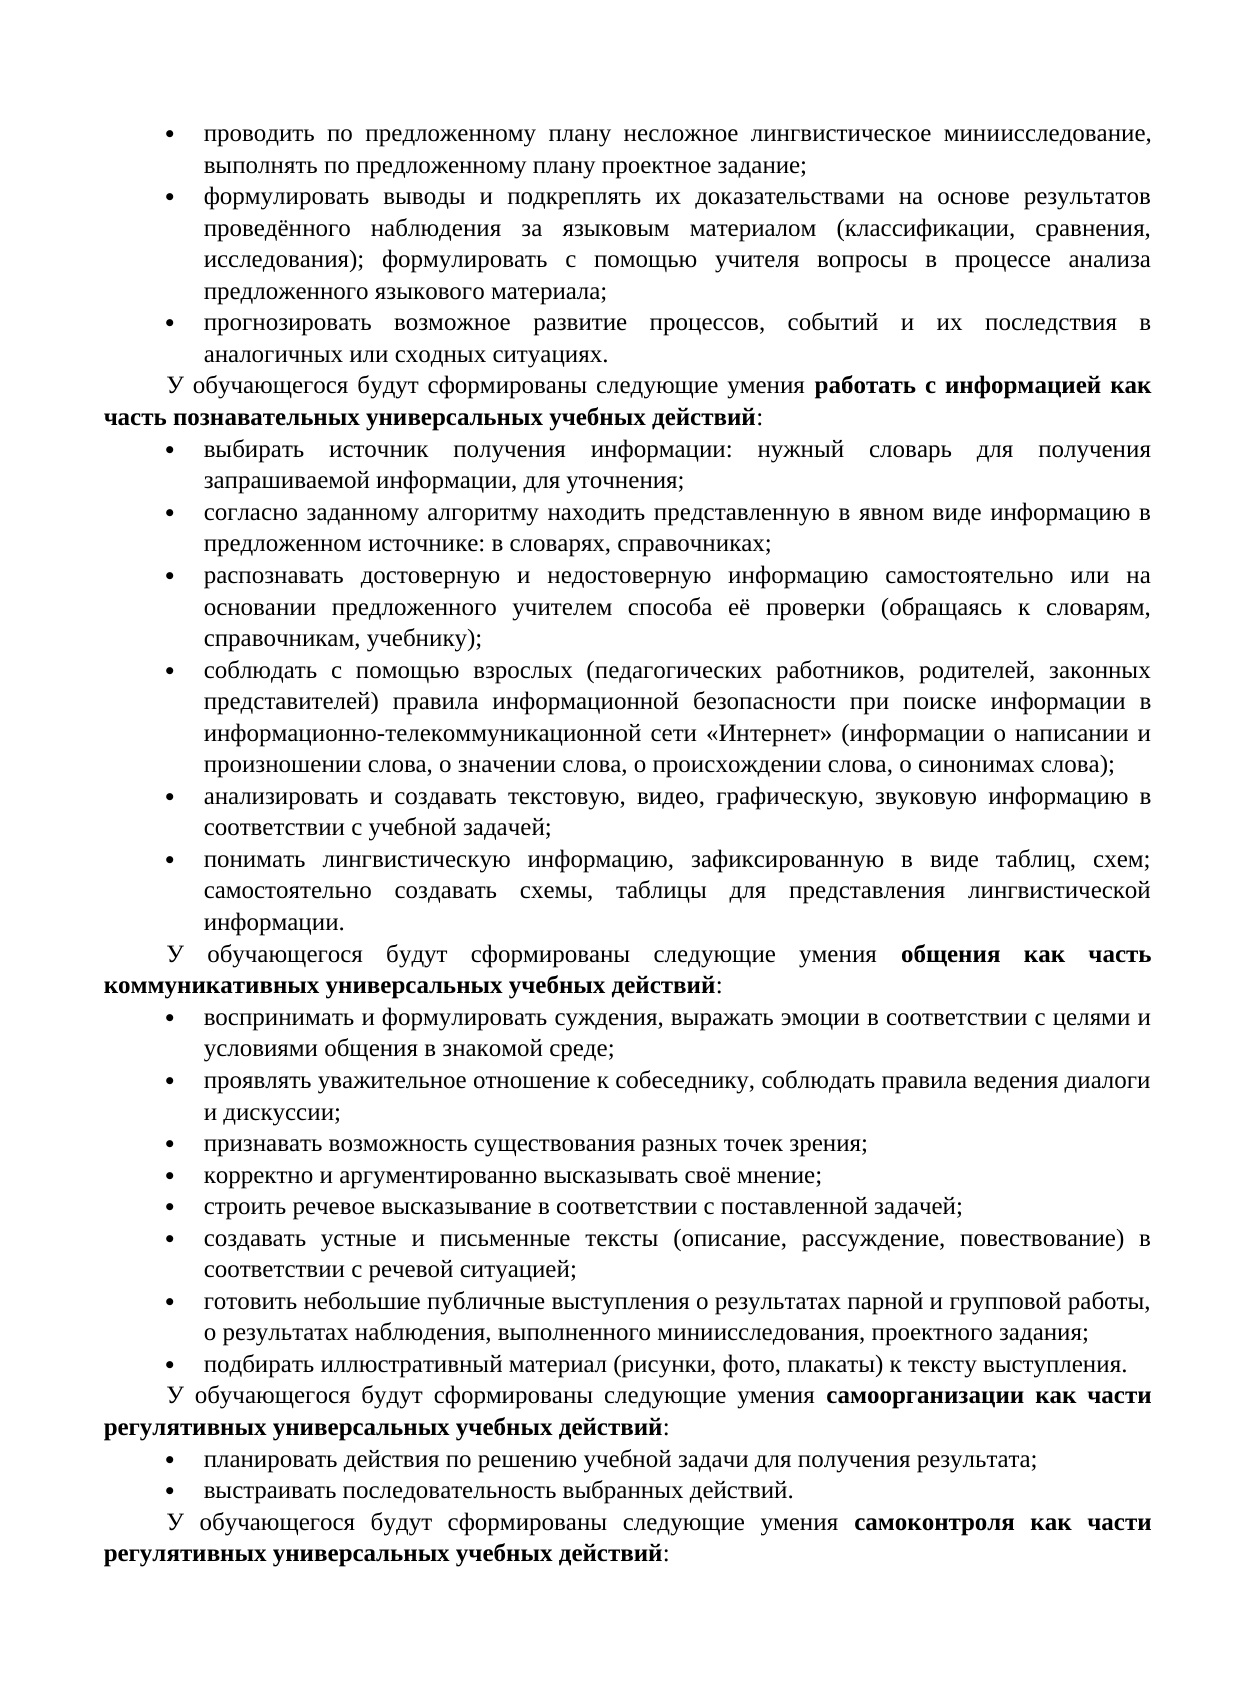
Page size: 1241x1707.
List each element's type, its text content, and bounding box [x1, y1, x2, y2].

list корректно и аргументированно высказывать своё мнение; [166, 1160, 1152, 1188]
list готовить небольшие публичные выступления о результатах парной и групповой работы, о результатах наблюдения, выполненного мини­исследования, проектного задания; [166, 1286, 1152, 1346]
list распознавать достоверную и недостоверную информацию самостоятельно или на основании предложенного учителем способа её проверки (обращаясь к словарям, справочникам, учебнику); [166, 560, 1152, 652]
list создавать устные и письменные тексты (описание, рассуждение, повествование) в соответствии с речевой ситуацией; [166, 1223, 1152, 1283]
list планировать действия по решению учебной задачи для получения результата; [166, 1444, 1152, 1472]
list признавать возможность существования разных точек зрения; [166, 1128, 1152, 1157]
list проводить по предложенному плану несложное лингвистическое мини­исследование, выполнять по предложенному плану проектное задание; [166, 118, 1152, 178]
list понимать лингвистическую информацию, зафиксированную в виде таблиц, схем; самостоятельно создавать схемы, таблицы для представления лингвистической информации. [166, 844, 1152, 936]
list воспринимать и формулировать суждения, выражать эмоции в соответствии с целями и условиями общения в знакомой среде; [166, 1002, 1152, 1062]
list согласно заданному алгоритму находить представленную в явном виде информацию в предложенном источнике: в словарях, справочниках; [166, 497, 1152, 557]
list проявлять уважительное отношение к собеседнику, соблюдать правила ведения диалоги и дискуссии; [166, 1065, 1152, 1125]
list анализировать и создавать текстовую, видео­, графическую, звуковую информацию в соответствии с учебной задачей; [166, 781, 1152, 841]
text У обучающегося будут сформированы следующие умения общения как часть коммуникативных универсальных учебных действий: [103, 939, 1152, 999]
list подбирать иллюстративный материал (рисунки, фото, плакаты) к тексту выступления. [166, 1349, 1152, 1378]
list выбирать источник получения информации: нужный словарь для получения запрашиваемой информации, для уточнения; [166, 434, 1152, 494]
list соблюдать с помощью взрослых (педагогических работников, родителей, законных представителей) правила информационной безопасности при поиске информации в информационно-телекоммуникационной сети «Интернет» (информации о написании и произношении слова, о значении слова, о происхождении слова, о синонимах слова); [166, 655, 1152, 778]
list строить речевое высказывание в соответствии с поставленной задачей; [166, 1191, 1152, 1220]
list формулировать выводы и подкреплять их доказательствами на основе результатов проведённого наблюдения за языковым материалом (классификации, сравнения, исследования); формулировать с помощью учителя вопросы в процессе анализа предложенного языкового материала; [166, 181, 1152, 305]
text У обучающегося будут сформированы следующие умения работать с информацией как часть познавательных универсальных учебных действий: [103, 371, 1152, 431]
text У обучающегося будут сформированы следующие умения самоорганизации как части регулятивных универсальных учебных действий: [103, 1381, 1152, 1441]
list прогнозировать возможное развитие процессов, событий и их последствия в аналогичных или сходных ситуациях. [166, 307, 1152, 368]
list выстраивать последовательность выбранных действий. [166, 1475, 1152, 1504]
text У обучающегося будут сформированы следующие умения самоконтроля как части регулятивных универсальных учебных действий: [103, 1507, 1152, 1567]
